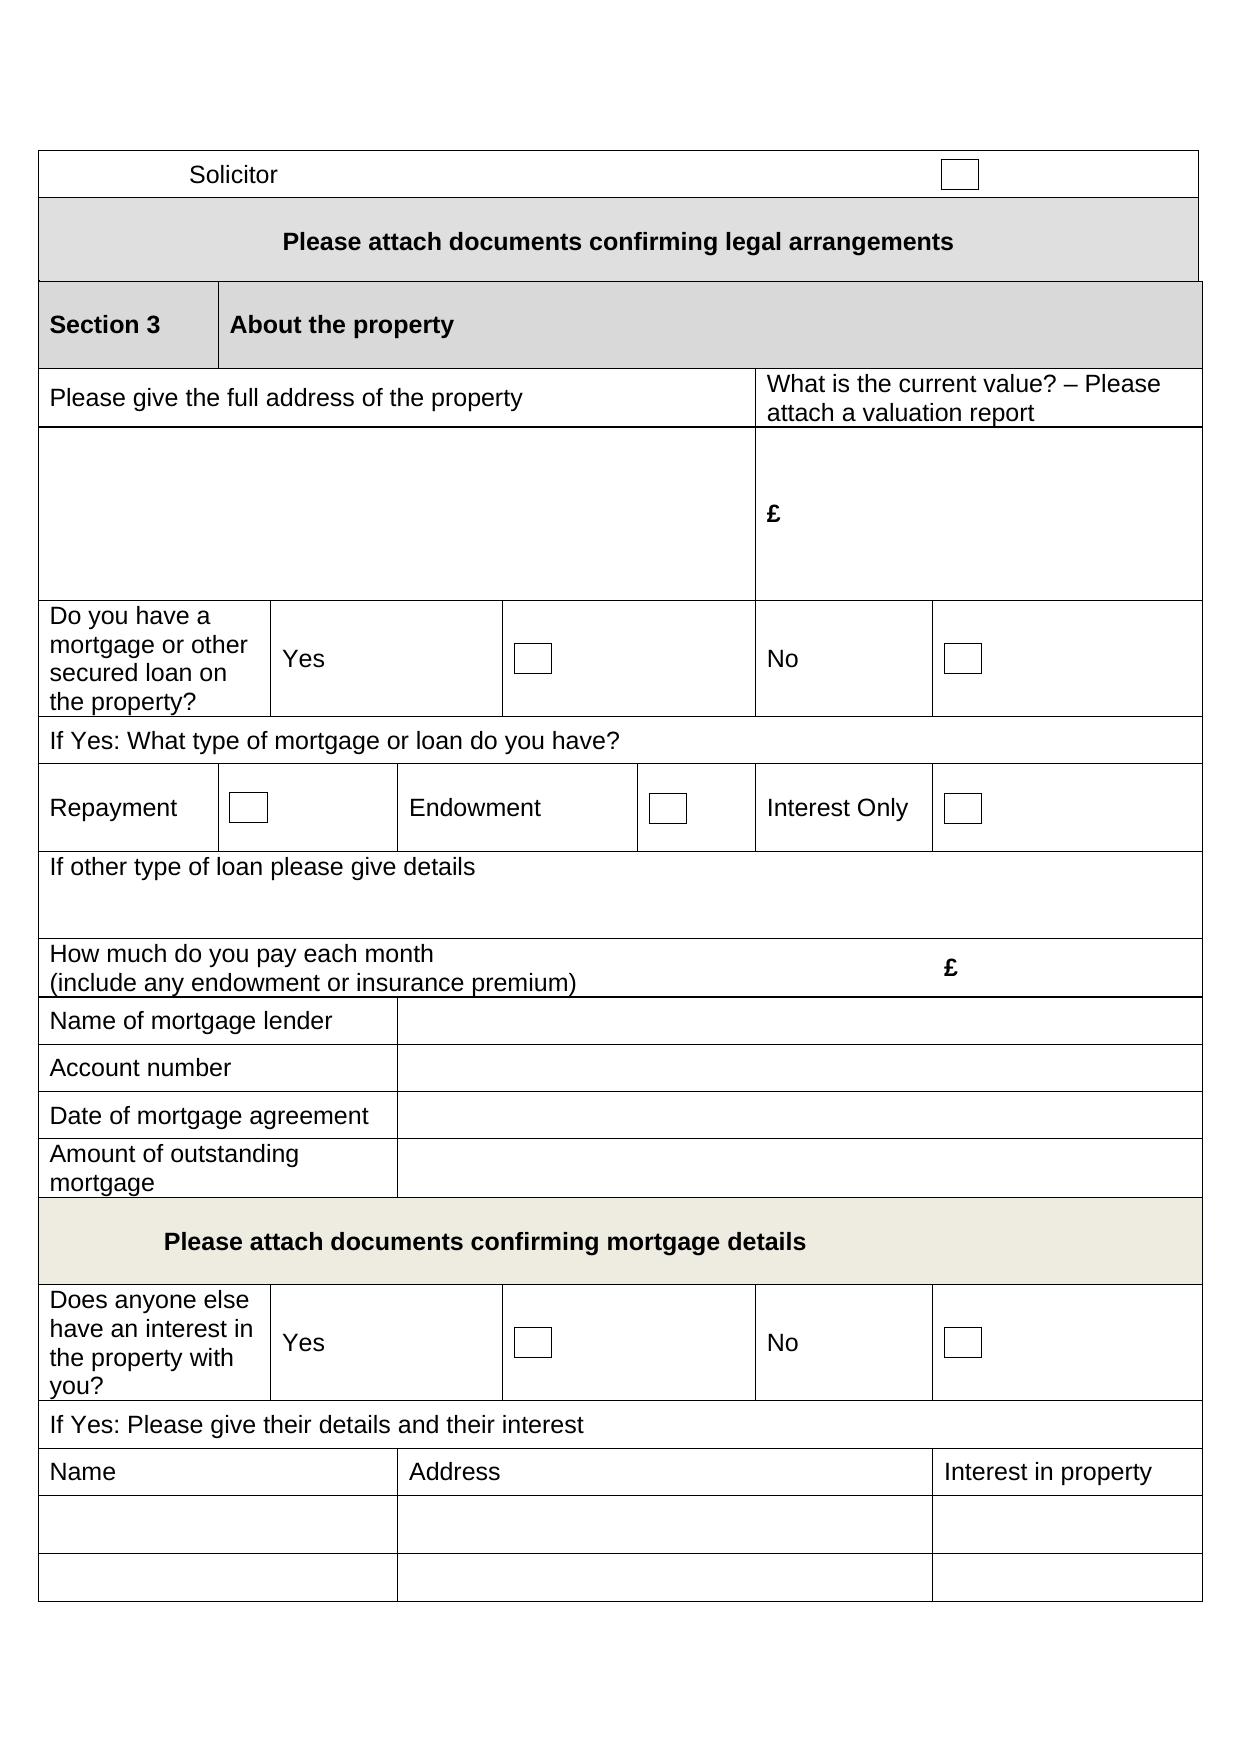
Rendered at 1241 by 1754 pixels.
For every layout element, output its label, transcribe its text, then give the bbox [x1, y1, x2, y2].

table_cell [39, 1554, 397, 1601]
table_cell Solicitor [178, 151, 929, 197]
table_cell Do you have a mortgage or other secured loan on the property? [39, 601, 270, 716]
table_cell Address [398, 1449, 932, 1495]
table_cell [39, 151, 178, 197]
table_cell [39, 428, 755, 600]
table_cell [933, 1496, 1202, 1553]
table_cell [933, 717, 1024, 763]
table_cell If other type of loan please give details [39, 852, 1202, 938]
table_cell No [756, 1285, 932, 1400]
table_cell Section 3 [39, 282, 218, 368]
table_cell Interest in property [933, 1449, 1202, 1495]
table_cell [638, 764, 755, 851]
table_cell [933, 1045, 1202, 1091]
table_cell How much do you pay each month (include any endowment or insurance premium) [39, 939, 933, 996]
table_cell About the property [219, 282, 1202, 368]
table_cell Yes [271, 601, 502, 716]
table_cell [398, 1092, 933, 1138]
table_cell Yes [271, 1285, 502, 1400]
table_cell If Yes: Please give their details and their interest [39, 1401, 1202, 1447]
table_cell Repayment [39, 764, 218, 851]
table_cell [398, 1139, 933, 1197]
table_cell Please give the full address of the property [39, 369, 755, 426]
table_cell [933, 1198, 1202, 1284]
table_cell [219, 764, 397, 851]
table_cell £ [756, 428, 1202, 600]
table_cell [637, 717, 755, 763]
table_cell Account number [39, 1045, 397, 1091]
table_cell [933, 1554, 1202, 1601]
table_cell [929, 151, 1198, 197]
table_cell [933, 764, 1202, 851]
table_cell Endowment [398, 764, 637, 851]
table_cell What is the current value? – Please attach a valuation report [756, 369, 1202, 426]
table_cell £ [933, 939, 1202, 996]
table_cell [1024, 717, 1202, 763]
table_cell [398, 1496, 932, 1553]
table_cell [39, 1496, 397, 1553]
table_cell Please attach documents confirming legal arrangements [39, 198, 1198, 281]
table_cell [933, 1139, 1202, 1197]
table_cell [398, 998, 933, 1044]
table_cell Name of mortgage lender [39, 998, 397, 1044]
table_cell If Yes: What type of mortgage or loan do you have? [39, 717, 637, 763]
table_cell Name [39, 1449, 397, 1495]
table_cell [933, 1285, 1202, 1400]
table_cell [398, 1554, 932, 1601]
table_cell Amount of outstanding mortgage [39, 1139, 397, 1197]
table_cell [933, 601, 1202, 716]
table_cell Does anyone else have an interest in the property with you? [39, 1285, 270, 1400]
table_cell [933, 1092, 1202, 1138]
table_cell Date of mortgage agreement [39, 1092, 397, 1138]
table_cell [933, 998, 1202, 1044]
table_cell No [756, 601, 932, 716]
table_cell Please attach documents confirming mortgage details [39, 1198, 933, 1284]
table_cell [755, 717, 933, 763]
table_cell [503, 1285, 755, 1400]
table_cell [398, 1045, 933, 1091]
table_cell Interest Only [756, 764, 932, 851]
table_cell [503, 601, 755, 716]
